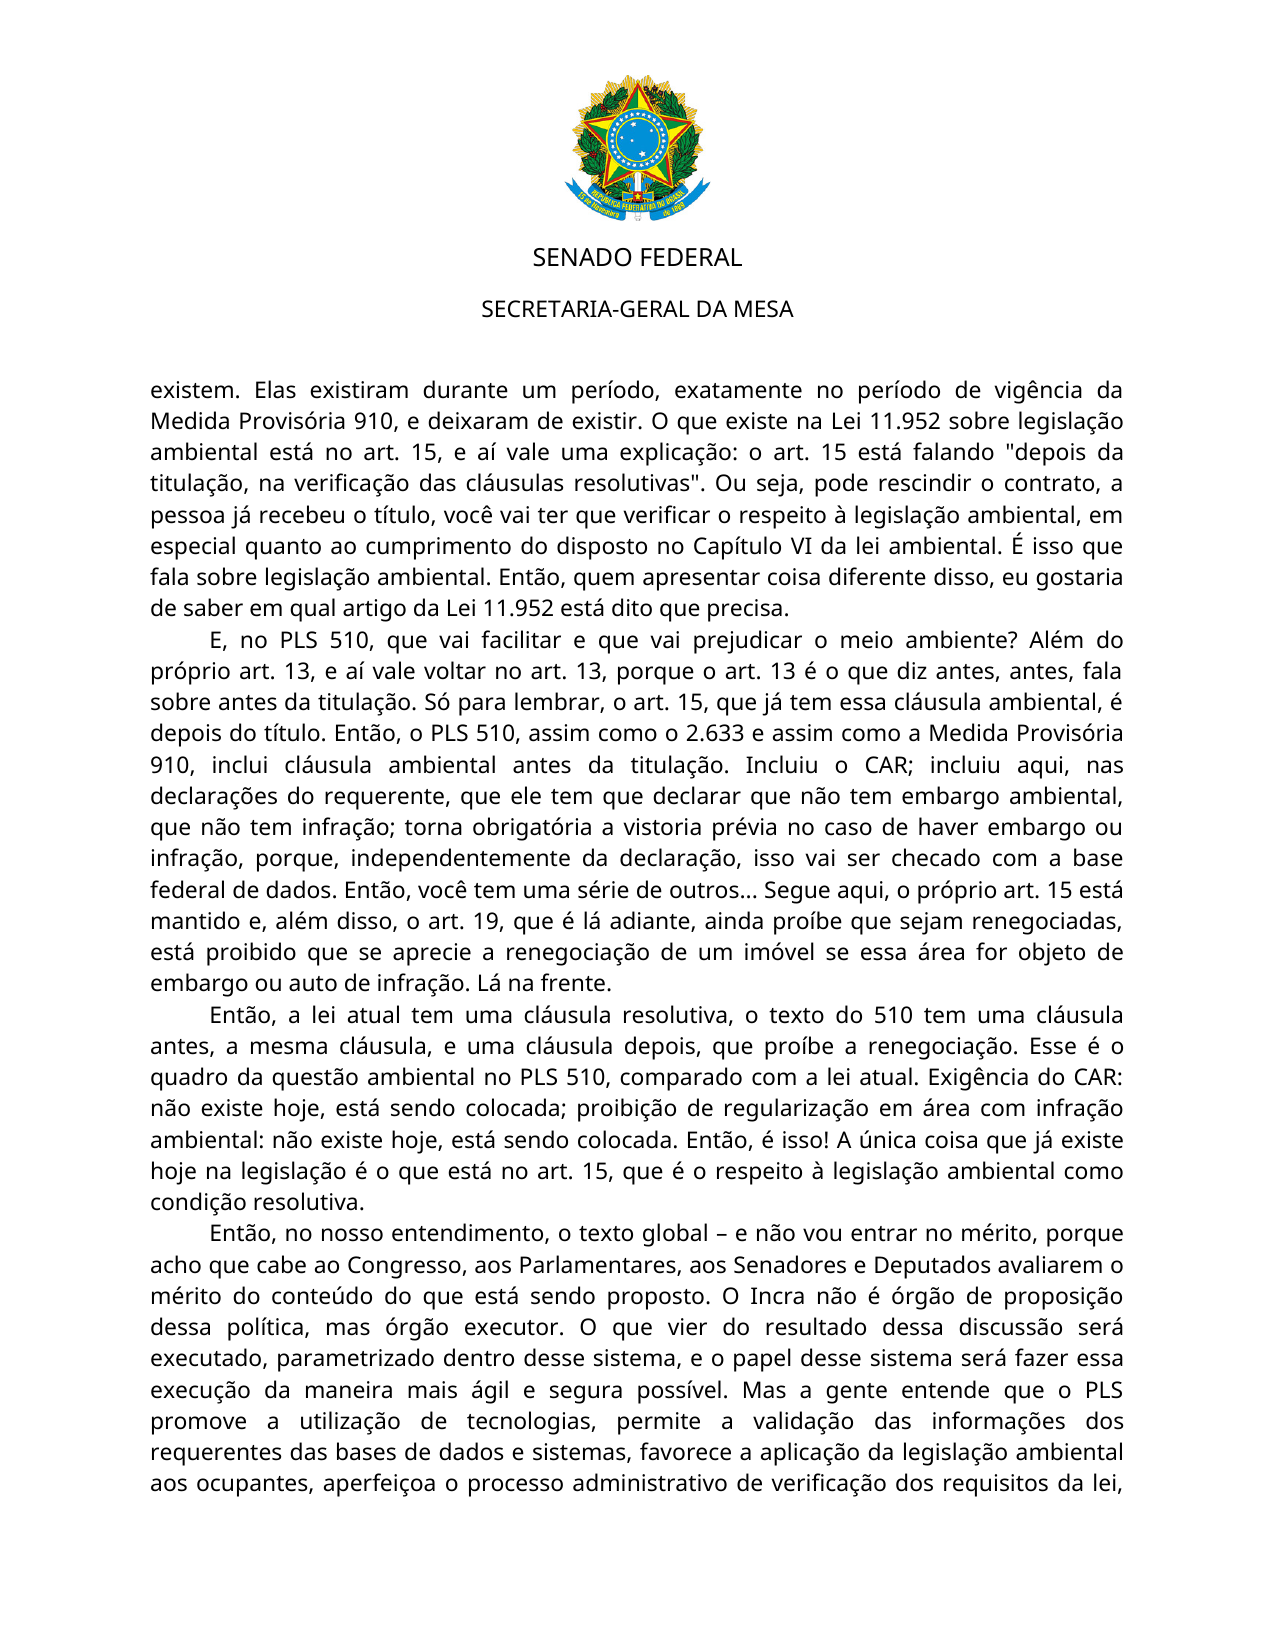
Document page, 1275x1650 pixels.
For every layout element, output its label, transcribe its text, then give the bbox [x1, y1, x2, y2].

picture [564, 75, 711, 221]
text E, no PLS 510, que vai facilitar e que vai prejudicar o meio ambiente? Além do próprio art. 13, e aí vale voltar no art. 13, porque o art. 13 é o que diz antes, antes, fala sobre antes da titulação. Só para lembrar, o art. 15, que já tem essa cláusula ambiental, é depois do título. Então, o PLS 510, assim como o 2.633 e assim como a Medida Provisória 910, inclui cláusula ambiental antes da titulação. Incluiu o CAR; incluiu aqui, nas declarações do requerente, que ele tem que declarar que não tem embargo ambiental, que não tem infração; torna obrigatória a vistoria prévia no caso de haver embargo ou infração, porque, independentemente da declaração, isso vai ser checado com a base federal de dados. Então, você tem uma série de outros... Segue aqui, o próprio art. 15 está mantido e, além disso, o art. 19, que é lá adiante, ainda proíbe que sejam renegociadas, está proibido que se aprecie a renegociação de um imóvel se essa área for objeto de embargo ou auto de infração. Lá na frente. [150, 624, 1125, 999]
text Então, a lei atual tem uma cláusula resolutiva, o texto do 510 tem uma cláusula antes, a mesma cláusula, e uma cláusula depois, que proíbe a renegociação. Esse é o quadro da questão ambiental no PLS 510, comparado com a lei atual. Exigência do CAR: não existe hoje, está sendo colocada; proibição de regularização em área com infração ambiental: não existe hoje, está sendo colocada. Então, é isso! A única coisa que já existe hoje na legislação é o que está no art. 15, que é o respeito à legislação ambiental como condição resolutiva. [150, 999, 1125, 1217]
